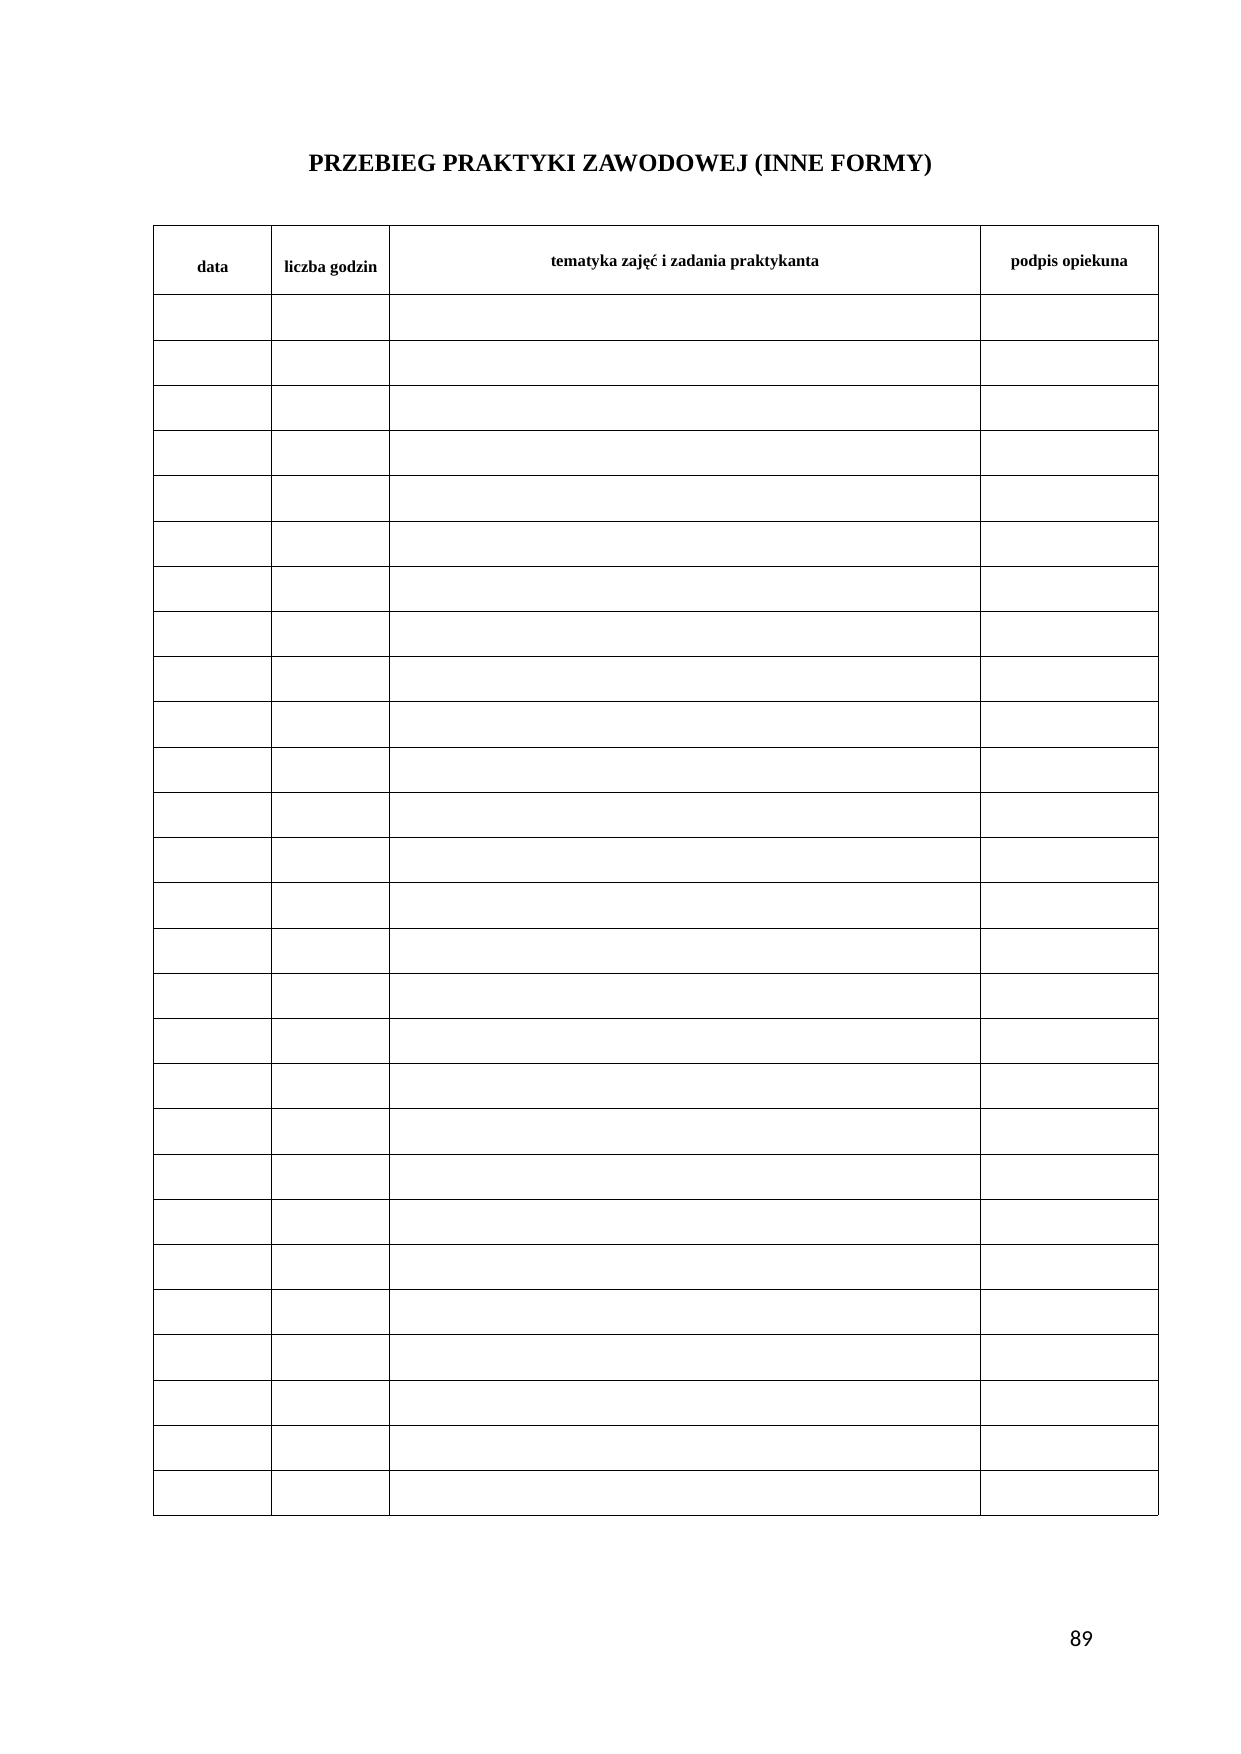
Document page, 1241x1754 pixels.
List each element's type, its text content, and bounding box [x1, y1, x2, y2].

text PRZEBIEG PRAKTYKI ZAWODOWEJ (INNE FORMY) [148, 148, 1093, 176]
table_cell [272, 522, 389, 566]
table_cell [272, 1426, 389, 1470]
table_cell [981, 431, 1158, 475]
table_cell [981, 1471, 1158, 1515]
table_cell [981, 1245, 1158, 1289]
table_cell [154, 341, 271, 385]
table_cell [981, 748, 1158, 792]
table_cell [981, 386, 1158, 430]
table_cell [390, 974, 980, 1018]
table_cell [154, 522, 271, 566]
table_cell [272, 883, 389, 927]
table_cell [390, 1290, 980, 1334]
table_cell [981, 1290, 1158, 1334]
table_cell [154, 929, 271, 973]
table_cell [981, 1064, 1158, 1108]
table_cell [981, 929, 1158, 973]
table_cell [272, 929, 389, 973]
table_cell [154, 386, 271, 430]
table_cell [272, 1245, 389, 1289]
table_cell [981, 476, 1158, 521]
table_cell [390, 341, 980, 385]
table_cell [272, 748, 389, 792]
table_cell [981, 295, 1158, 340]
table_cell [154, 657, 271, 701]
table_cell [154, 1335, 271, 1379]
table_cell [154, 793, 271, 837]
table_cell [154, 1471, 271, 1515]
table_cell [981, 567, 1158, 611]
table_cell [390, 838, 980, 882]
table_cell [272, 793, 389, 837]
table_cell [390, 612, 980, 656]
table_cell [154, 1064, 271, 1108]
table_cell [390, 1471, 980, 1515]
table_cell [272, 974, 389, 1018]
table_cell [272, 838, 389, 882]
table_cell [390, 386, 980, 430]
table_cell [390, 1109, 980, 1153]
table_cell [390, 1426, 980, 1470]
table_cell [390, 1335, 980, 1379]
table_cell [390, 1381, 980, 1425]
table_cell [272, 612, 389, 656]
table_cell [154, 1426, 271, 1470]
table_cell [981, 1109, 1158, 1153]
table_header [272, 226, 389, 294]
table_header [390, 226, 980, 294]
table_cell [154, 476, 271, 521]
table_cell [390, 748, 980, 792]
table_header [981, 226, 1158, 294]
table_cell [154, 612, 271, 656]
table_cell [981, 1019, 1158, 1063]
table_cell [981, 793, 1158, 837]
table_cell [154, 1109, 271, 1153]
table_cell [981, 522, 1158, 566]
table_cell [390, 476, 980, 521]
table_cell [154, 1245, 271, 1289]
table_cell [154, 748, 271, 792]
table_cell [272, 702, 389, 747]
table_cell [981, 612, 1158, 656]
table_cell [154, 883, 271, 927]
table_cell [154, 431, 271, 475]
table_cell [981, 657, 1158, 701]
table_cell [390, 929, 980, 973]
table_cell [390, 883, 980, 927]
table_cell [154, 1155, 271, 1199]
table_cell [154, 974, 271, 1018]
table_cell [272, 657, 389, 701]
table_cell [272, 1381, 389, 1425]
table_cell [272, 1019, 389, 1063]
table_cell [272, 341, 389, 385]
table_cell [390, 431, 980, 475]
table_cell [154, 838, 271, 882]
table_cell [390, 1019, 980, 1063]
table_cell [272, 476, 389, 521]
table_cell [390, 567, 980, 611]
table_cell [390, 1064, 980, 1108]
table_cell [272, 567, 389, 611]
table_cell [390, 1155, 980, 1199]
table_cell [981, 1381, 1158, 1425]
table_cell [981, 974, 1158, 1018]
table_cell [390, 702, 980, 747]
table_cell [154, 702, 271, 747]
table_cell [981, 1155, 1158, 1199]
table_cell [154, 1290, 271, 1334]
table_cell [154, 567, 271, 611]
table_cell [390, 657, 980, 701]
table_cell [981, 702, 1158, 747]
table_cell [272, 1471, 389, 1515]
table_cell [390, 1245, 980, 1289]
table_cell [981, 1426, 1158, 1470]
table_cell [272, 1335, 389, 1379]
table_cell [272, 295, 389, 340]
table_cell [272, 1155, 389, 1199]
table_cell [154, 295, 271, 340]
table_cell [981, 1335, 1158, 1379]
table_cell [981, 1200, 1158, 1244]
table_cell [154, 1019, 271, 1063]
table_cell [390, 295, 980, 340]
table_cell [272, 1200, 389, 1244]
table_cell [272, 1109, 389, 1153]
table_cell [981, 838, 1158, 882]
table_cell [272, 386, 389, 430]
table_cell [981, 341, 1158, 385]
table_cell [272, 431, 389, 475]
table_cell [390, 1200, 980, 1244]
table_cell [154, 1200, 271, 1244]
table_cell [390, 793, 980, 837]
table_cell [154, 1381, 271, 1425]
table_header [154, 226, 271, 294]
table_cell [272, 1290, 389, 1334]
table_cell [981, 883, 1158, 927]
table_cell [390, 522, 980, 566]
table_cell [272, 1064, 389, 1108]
